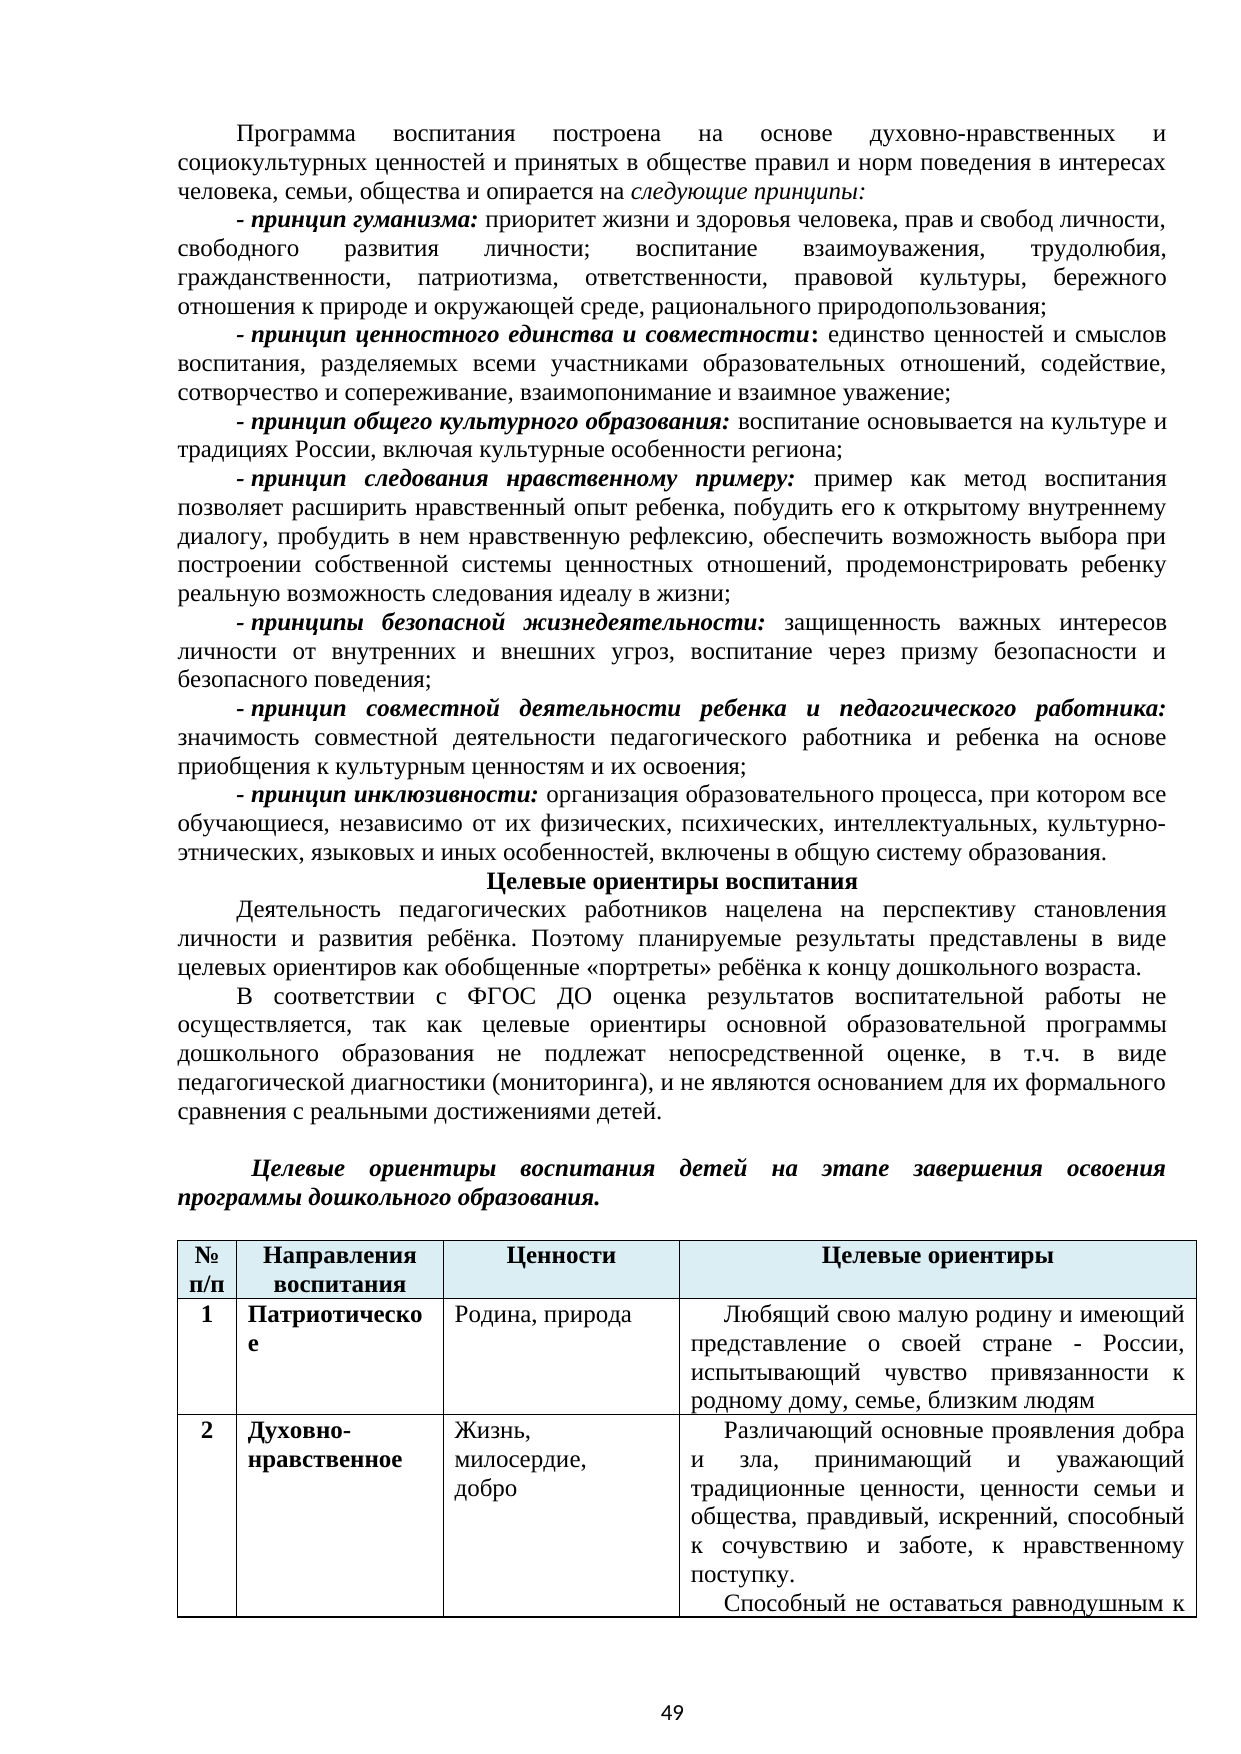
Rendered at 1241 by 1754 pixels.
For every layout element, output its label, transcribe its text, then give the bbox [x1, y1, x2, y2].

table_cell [680, 1415, 1196, 1616]
text Целевые ориентиры воспитания [177, 866, 1167, 894]
text Целевые ориентиры воспитания детей на этапе завершения освоения программы дошкольного образования. [177, 1153, 1167, 1211]
text Деятельность педагогических работников нацелена на перспективу становления личности и развития ребёнка. Поэтому планируемые результаты представлены в виде целевых ориентиров как обобщенные «портреты» ребёнка к концу дошкольного возраста. [177, 894, 1167, 981]
table_cell Патриотическое [237, 1299, 443, 1414]
text В соответствии с ФГОС ДО оценка результатов воспитательной работы не осуществляется, так как целевые ориентиры основной образовательной программы дошкольного образования не подлежат непосредственной оценке, в т.ч. в виде педагогической диагностики (мониторинга), и не являются основанием для их формального сравнения с реальными достижениями детей. [177, 981, 1167, 1124]
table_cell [444, 1415, 679, 1616]
text - принцип следования нравственному примеру: пример как метод воспитания позволяет расширить нравственный опыт ребенка, побудить его к открытому внутреннему диалогу, пробудить в нем нравственную рефлексию, обеспечить возможность выбора при построении собственной системы ценностных отношений, продемонстрировать ребенку реальную возможность следования идеалу в жизни; [177, 463, 1167, 607]
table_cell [237, 1415, 443, 1616]
table_header Направления воспитания [237, 1241, 443, 1298]
table_header № п/п [178, 1241, 236, 1298]
table_header Ценности [444, 1241, 679, 1298]
text - принцип инклюзивности: организация образовательного процесса, при котором все обучающиеся, независимо от их физических, психических, интеллектуальных, культурно-этнических, языковых и иных особенностей, включены в общую систему образования. [177, 779, 1167, 866]
table_cell Любящий свою малую родину и имеющий представление о своей стране - России, испытывающий чувство привязанности к родному дому, семье, близким людям [680, 1299, 1196, 1414]
table_cell 2 [178, 1415, 236, 1616]
text - принципы безопасной жизнедеятельности: защищенность важных интересов личности от внутренних и внешних угроз, воспитание через призму безопасности и безопасного поведения; [177, 607, 1167, 693]
table_header Целевые ориентиры [680, 1241, 1196, 1298]
text - принцип ценностного единства и совместности: единство ценностей и смыслов воспитания, разделяемых всеми участниками образовательных отношений, содействие, сотворчество и сопереживание, взаимопонимание и взаимное уважение; [177, 319, 1167, 406]
text Программа воспитания построена на основе духовно-нравственных и социокультурных ценностей и принятых в обществе правил и норм поведения в интересах человека, семьи, общества и опирается на следующие принципы: [177, 118, 1167, 204]
table_cell Родина, природа [444, 1299, 679, 1414]
text - принцип общего культурного образования: воспитание основывается на культуре и традициях России, включая культурные особенности региона; [177, 406, 1167, 463]
table_cell 1 [178, 1299, 236, 1414]
text - принцип совместной деятельности ребенка и педагогического работника: значимость совместной деятельности педагогического работника и ребенка на основе приобщения к культурным ценностям и их освоения; [177, 693, 1167, 779]
text - принцип гуманизма: приоритет жизни и здоровья человека, прав и свобод личности, свободного развития личности; воспитание взаимоуважения, трудолюбия, гражданственности, патриотизма, ответственности, правовой культуры, бережного отношения к природе и окружающей среде, рационального природопользования; [177, 204, 1167, 319]
